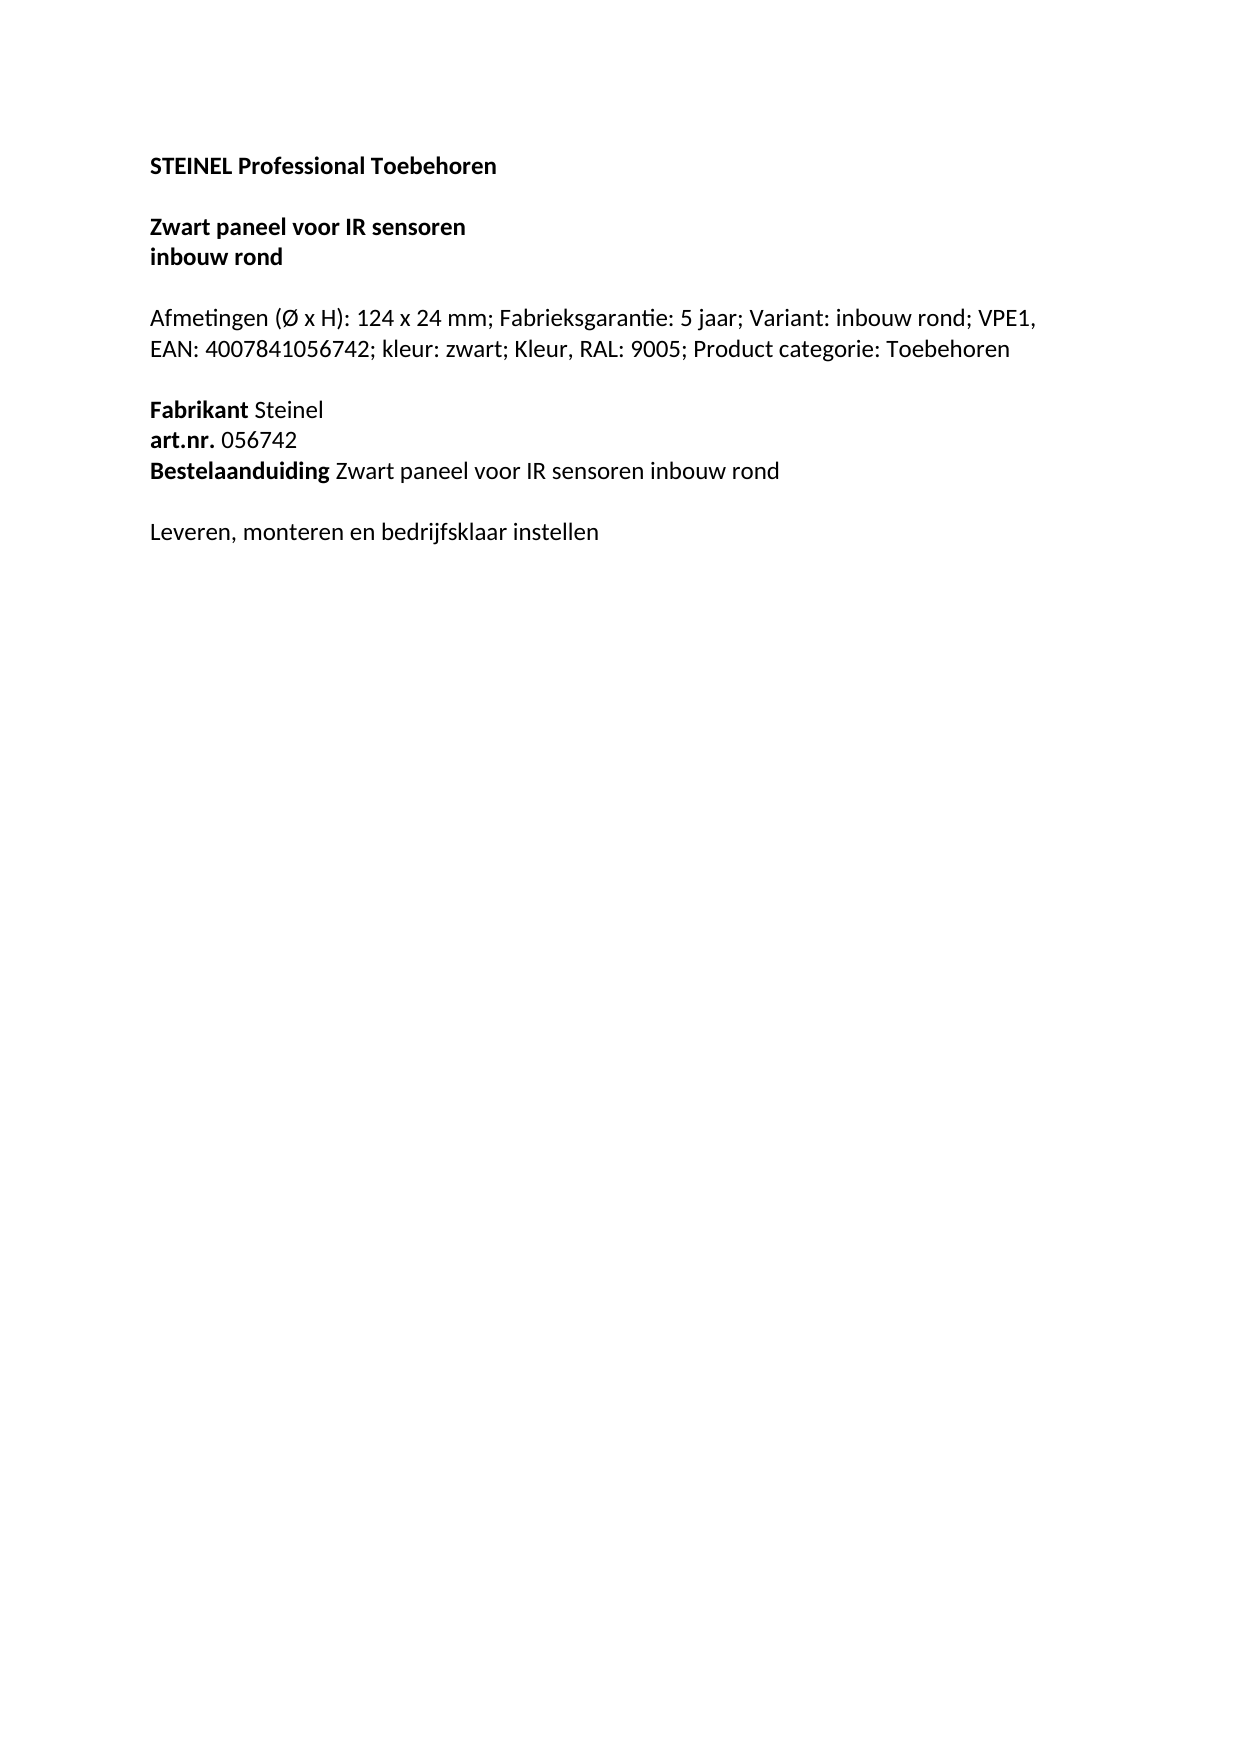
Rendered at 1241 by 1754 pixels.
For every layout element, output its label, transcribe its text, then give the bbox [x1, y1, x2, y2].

text Leveren, monteren en bedrijfsklaar instellen [150, 516, 1090, 547]
text Zwart paneel voor IR sensoren [150, 211, 1090, 242]
text Bestelaanduiding Zwart paneel voor IR sensoren inbouw rond [150, 455, 1090, 486]
text art.nr. 056742 [150, 425, 1090, 455]
text STEINEL Professional Toebehoren [150, 150, 1090, 181]
text Fabrikant Steinel [150, 394, 1090, 425]
text inbouw rond [150, 242, 1090, 272]
text Afmetingen (Ø x H): 124 x 24 mm; Fabrieksgarantie: 5 jaar; Variant: inbouw rond; VPE1, EAN: 4007841056742; kleur: zwart; Kleur, RAL: 9005; Product categorie: Toebehoren [150, 303, 1090, 364]
